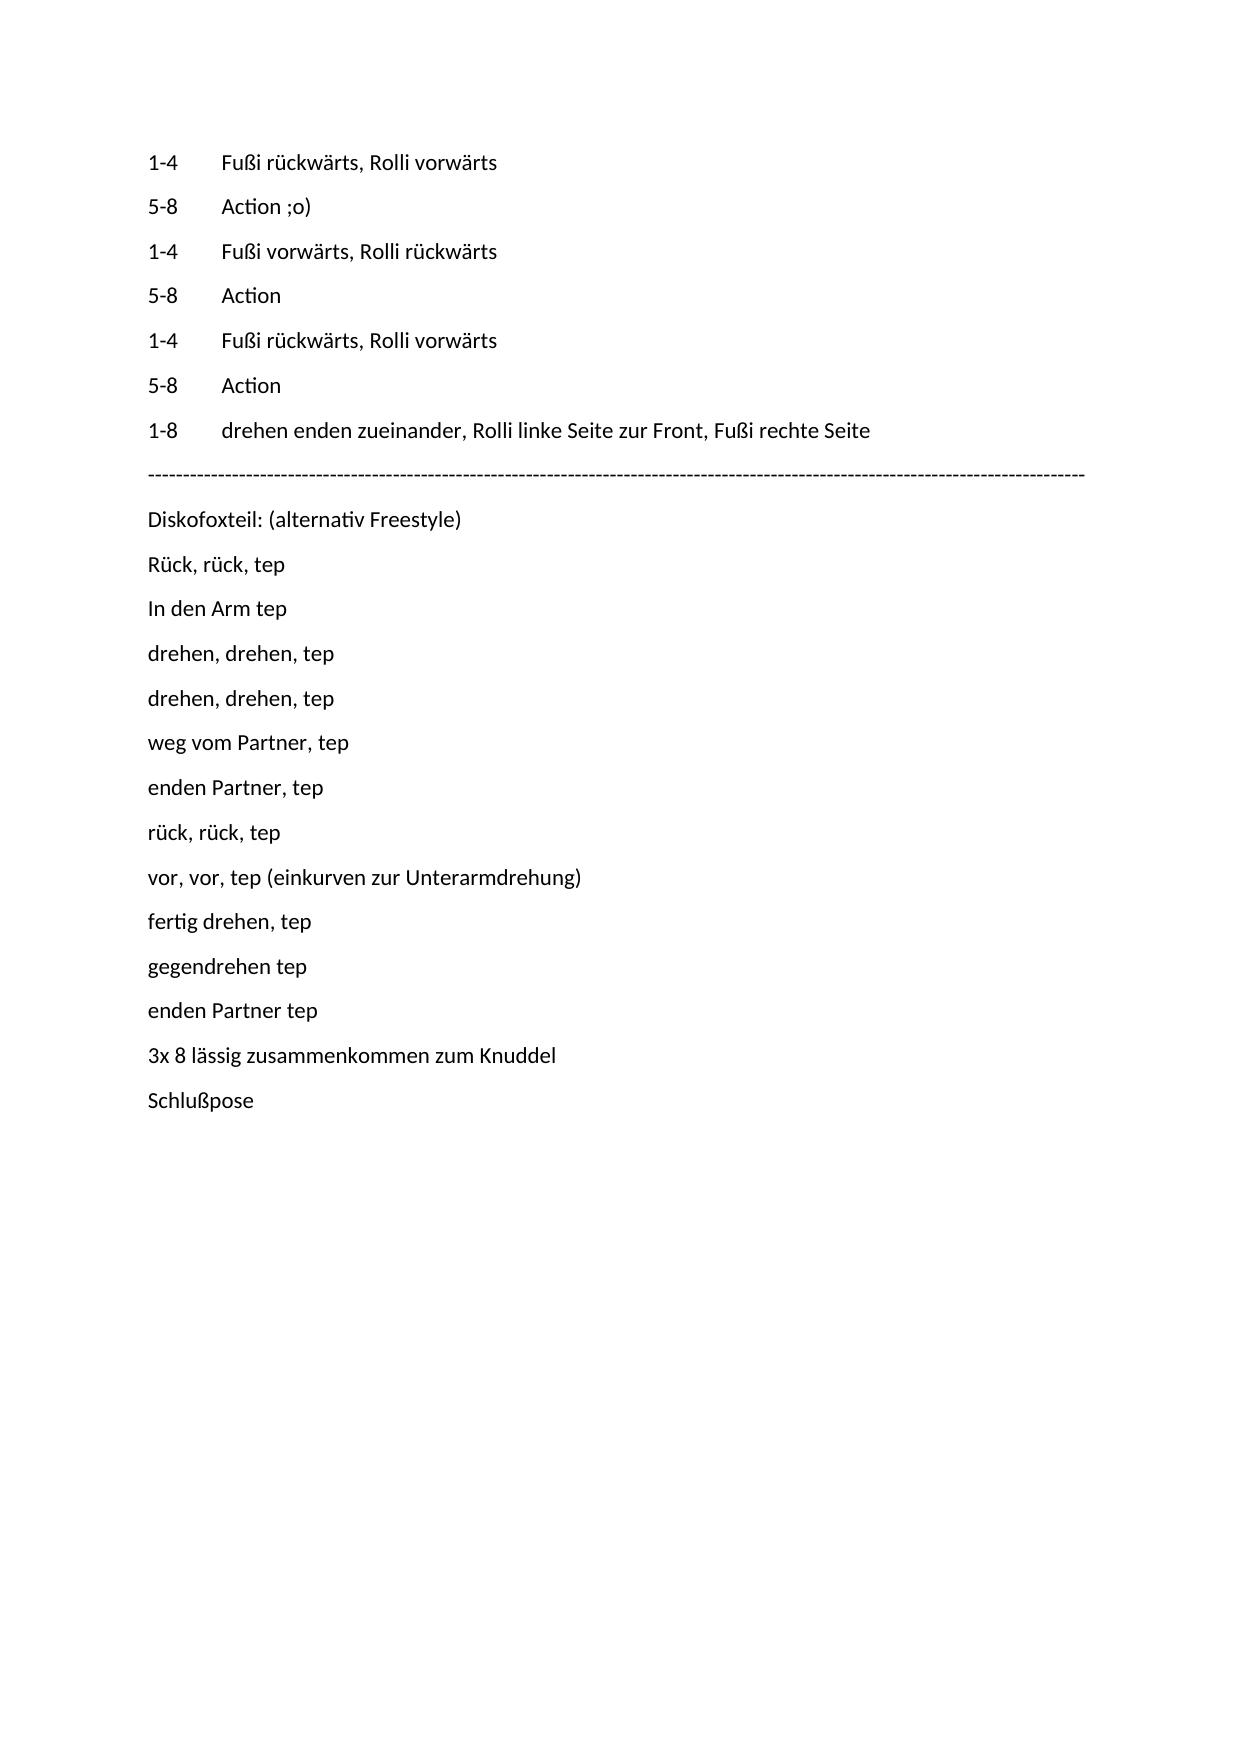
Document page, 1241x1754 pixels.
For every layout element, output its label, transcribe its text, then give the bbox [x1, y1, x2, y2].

text vor, vor, tep (einkurven zur Unterarmdrehung) [148, 863, 1093, 891]
text fertig drehen, tep [148, 907, 1093, 935]
text Schlußpose [148, 1086, 1093, 1114]
text In den Arm tep [148, 594, 1093, 622]
text Rück, rück, tep [148, 550, 1093, 578]
text 5-8 Action ;o) [148, 192, 1093, 220]
text -------------------------------------------------------------------------------------------------------------------------------------- [148, 460, 1093, 488]
text drehen, drehen, tep [148, 639, 1093, 667]
text gegendrehen tep [148, 952, 1093, 980]
text 1-4 Fußi vorwärts, Rolli rückwärts [148, 237, 1093, 265]
text Diskofoxteil: (alternativ Freestyle) [148, 505, 1093, 533]
text 1-4 Fußi rückwärts, Rolli vorwärts [148, 148, 1093, 176]
text 1-4 Fußi rückwärts, Rolli vorwärts [148, 326, 1093, 354]
text weg vom Partner, tep [148, 728, 1093, 757]
text enden Partner tep [148, 997, 1093, 1025]
text drehen, drehen, tep [148, 684, 1093, 712]
text 1-8 drehen enden zueinander, Rolli linke Seite zur Front, Fußi rechte Seite [148, 416, 1093, 444]
text 3x 8 lässig zusammenkommen zum Knuddel [148, 1041, 1093, 1069]
text enden Partner, tep [148, 773, 1093, 801]
text 5-8 Action [148, 371, 1093, 399]
text rück, rück, tep [148, 818, 1093, 846]
text 5-8 Action [148, 282, 1093, 310]
